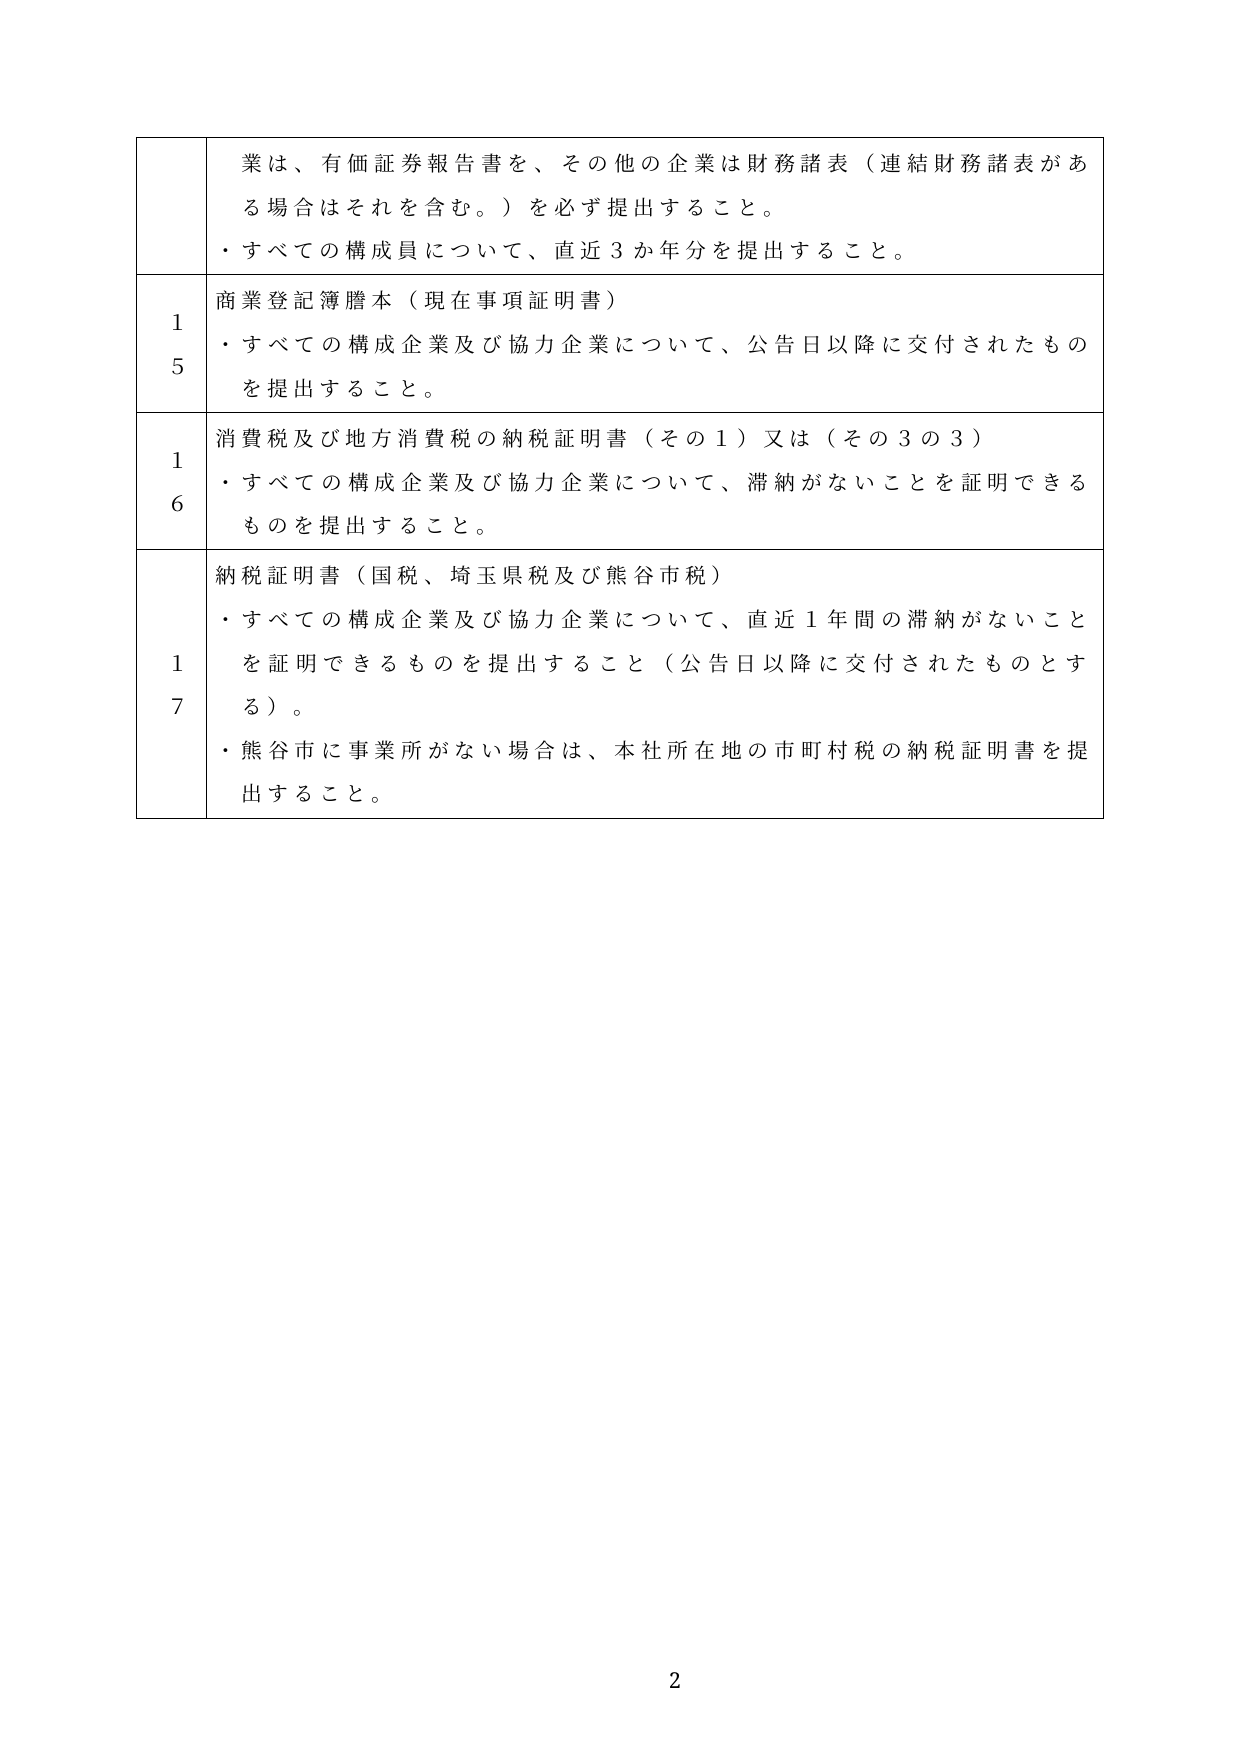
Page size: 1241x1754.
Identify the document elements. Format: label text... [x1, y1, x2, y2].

table_cell 消費税及び地方消費税の納税証明書（その１）又は（その３の３） ・すべての構成企業及び協力企業について、滞納がないことを証明できるものを提出すること。 [207, 413, 1103, 549]
table_cell 納税証明書（国税、埼玉県税及び熊谷市税） ・すべての構成企業及び協力企業について、直近１年間の滞納がないことを証明できるものを提出すること（公告日以降に交付されたものとする）。 ・熊谷市に事業所がない場合は、本社所在地の市町村税の納税証明書を提出すること。 [207, 550, 1103, 817]
table_cell １７ [137, 550, 206, 817]
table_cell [207, 138, 1103, 274]
table_cell １６ [137, 413, 206, 549]
table_cell 商業登記簿謄本（現在事項証明書） ・すべての構成企業及び協力企業について、公告日以降に交付されたものを提出すること。 [207, 275, 1103, 412]
table_cell １４ [137, 138, 206, 274]
table_cell １５ [137, 275, 206, 412]
